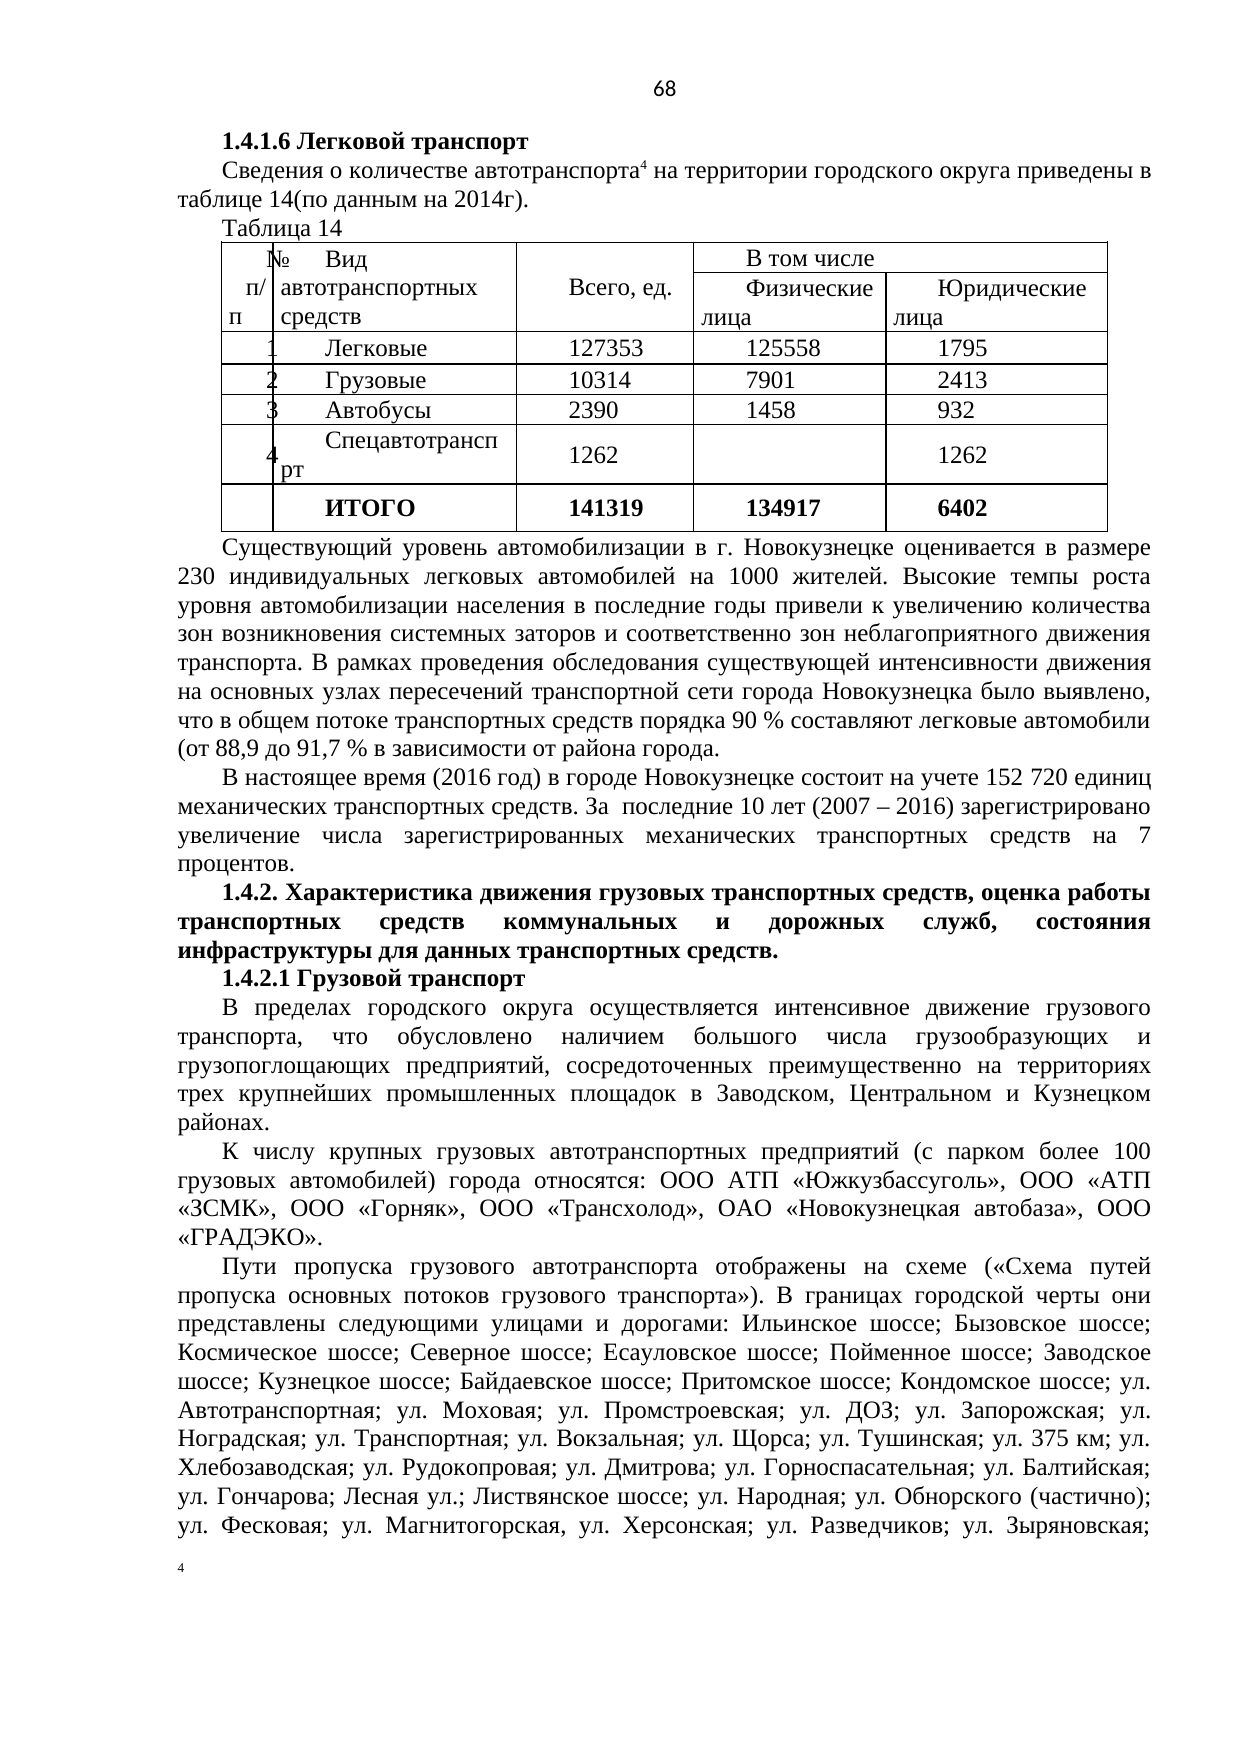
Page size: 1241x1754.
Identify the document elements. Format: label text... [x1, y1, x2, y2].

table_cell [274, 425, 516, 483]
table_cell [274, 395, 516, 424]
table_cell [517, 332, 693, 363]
text Сведения о количестве автотранспорта на территории городского округа приведены в таблице 14(по данным на 2014г). [177, 155, 1152, 213]
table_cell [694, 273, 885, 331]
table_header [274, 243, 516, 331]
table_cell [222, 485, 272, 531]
text К числу крупных грузовых автотранспортных предприятий (с парком более 100 грузовых автомобилей) города относятся: ООО АТП «Южкузбассуголь», ООО «АТП «ЗСМК», ООО «Горняк», ООО «Трансхолод», ОАО «Новокузнецкая автобаза», ООО «ГРАДЭКО». [177, 1136, 1152, 1251]
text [177, 1251, 1152, 1538]
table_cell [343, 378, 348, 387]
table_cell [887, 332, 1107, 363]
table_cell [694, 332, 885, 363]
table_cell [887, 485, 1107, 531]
text В настоящее время (2016 год) в городе Новокузнецке состоит на учете 152 720 единиц механических транспортных средств. За последние 10 лет (2007 – 2016) зарегистрировано увеличение числа зарегистрированных механических транспортных средств на 7 процентов. [177, 762, 1152, 877]
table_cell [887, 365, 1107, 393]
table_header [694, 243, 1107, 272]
text В пределах городского округа осуществляется интенсивное движение грузового транспорта, что обусловлено наличием большого числа грузообразующих и грузопоглощающих предприятий, сосредоточенных преимущественно на территориях трех крупнейших промышленных площадок в Заводском, Центральном и Кузнецком районах. [177, 992, 1152, 1136]
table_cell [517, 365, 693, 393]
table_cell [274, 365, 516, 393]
subtitle 1.4.2.1 Грузовой транспорт [177, 963, 1152, 992]
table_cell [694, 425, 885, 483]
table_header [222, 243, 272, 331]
text Таблица 14 [177, 213, 1152, 241]
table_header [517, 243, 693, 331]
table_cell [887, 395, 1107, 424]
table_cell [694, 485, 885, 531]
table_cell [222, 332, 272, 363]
subtitle 1.4.1.6 Легковой транспорт [177, 126, 1152, 155]
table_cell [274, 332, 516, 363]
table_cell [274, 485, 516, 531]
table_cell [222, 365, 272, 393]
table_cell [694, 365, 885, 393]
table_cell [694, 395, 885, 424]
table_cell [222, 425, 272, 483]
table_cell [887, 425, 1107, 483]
subtitle 1.4.2. Характеристика движения грузовых транспортных средств, оценка работы транспортных средств коммунальных и дорожных служб, состояния инфраструктуры для данных транспортных средств. [177, 877, 1152, 963]
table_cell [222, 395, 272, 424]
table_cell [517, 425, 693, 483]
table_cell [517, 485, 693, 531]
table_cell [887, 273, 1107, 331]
text Существующий уровень автомобилизации в г. Новокузнецке оценивается в размере 230 индивидуальных легковых автомобилей на 1000 жителей. Высокие темпы роста уровня автомобилизации населения в последние годы привели к увеличению количества зон возникновения системных заторов и соответственно зон неблагоприятного движения транспорта. В рамках проведения обследования существующей интенсивности движения на основных узлах пересечений транспортной сети города Новокузнецка было выявлено, что в общем потоке транспортных средств порядка 90 % составляют легковые автомобили (от 88,9 до 91,7 % в зависимости от района города. [177, 532, 1152, 762]
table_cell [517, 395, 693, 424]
